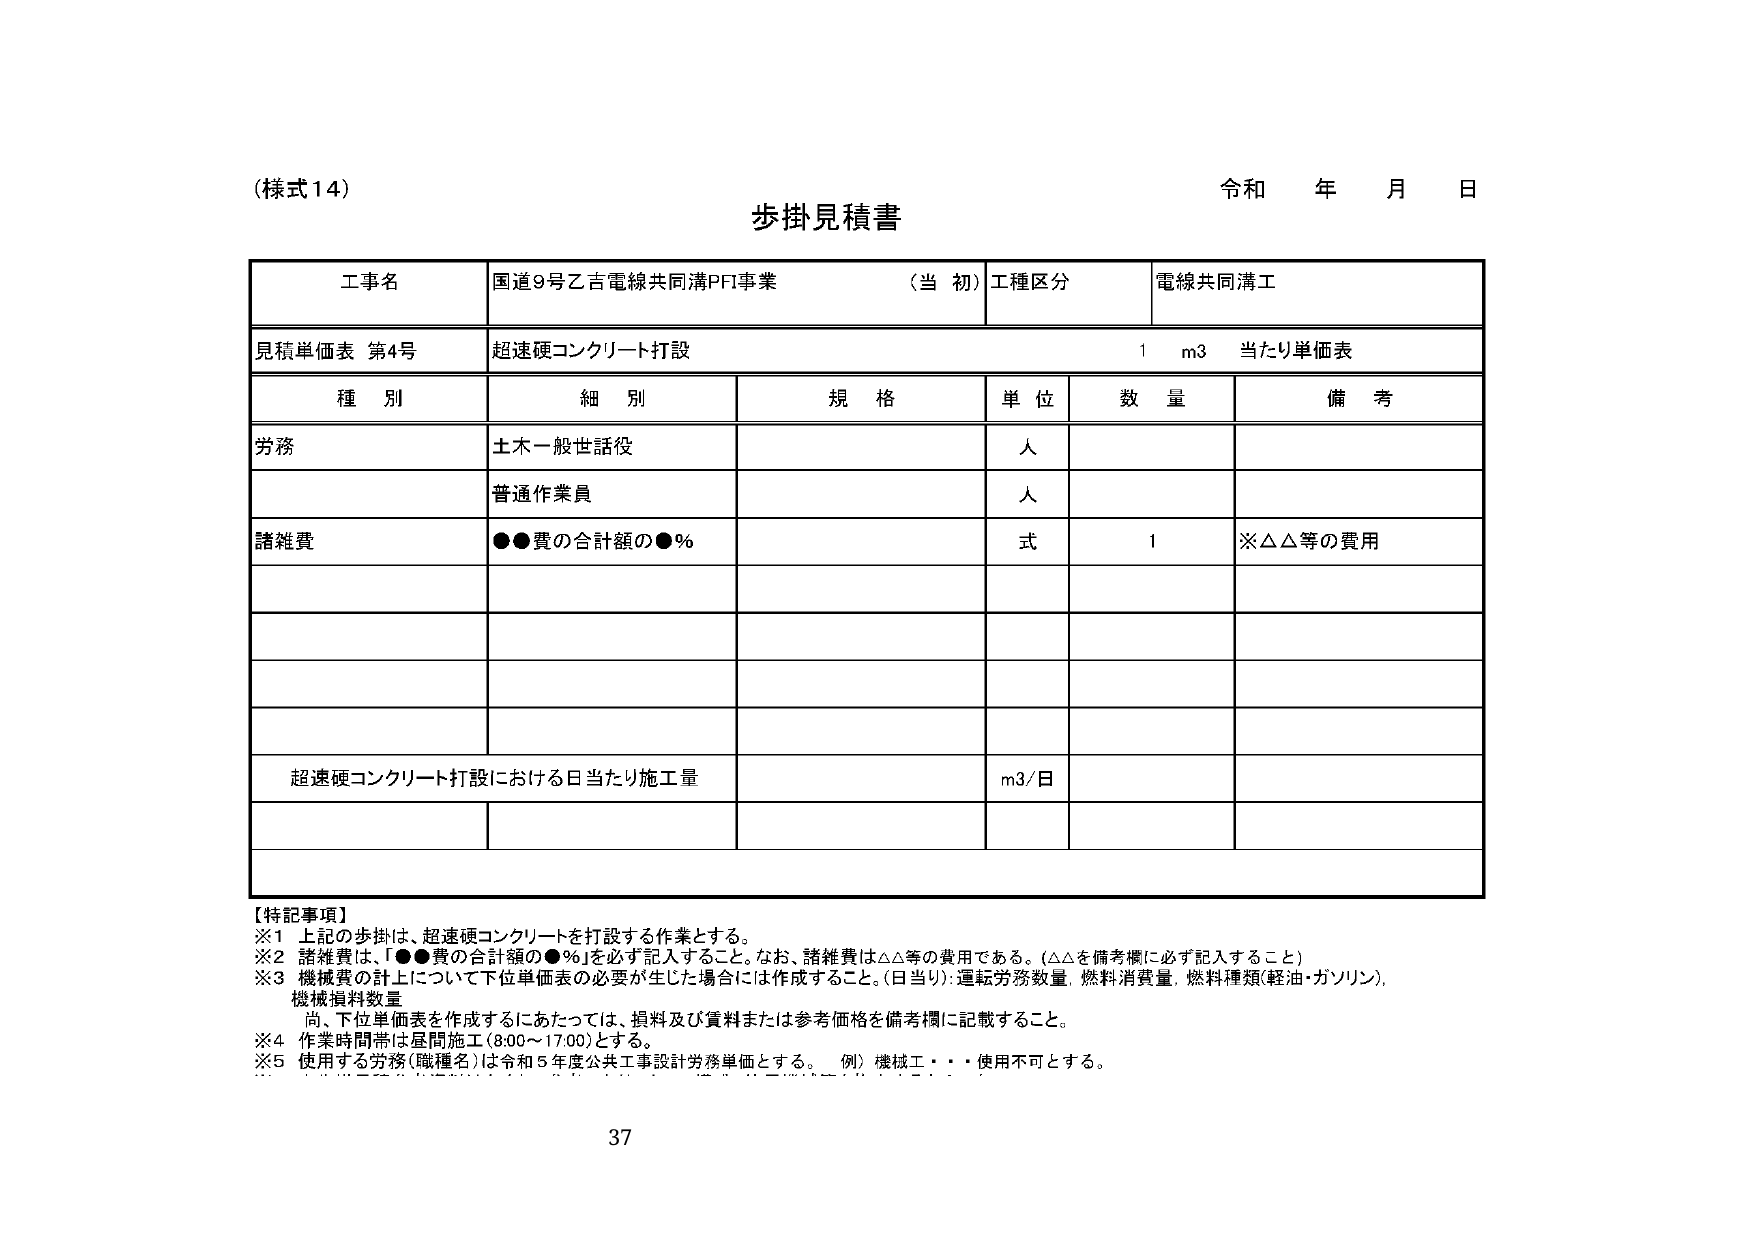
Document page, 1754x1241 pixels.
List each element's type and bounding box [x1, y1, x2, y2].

picture [239, 164, 1494, 1076]
